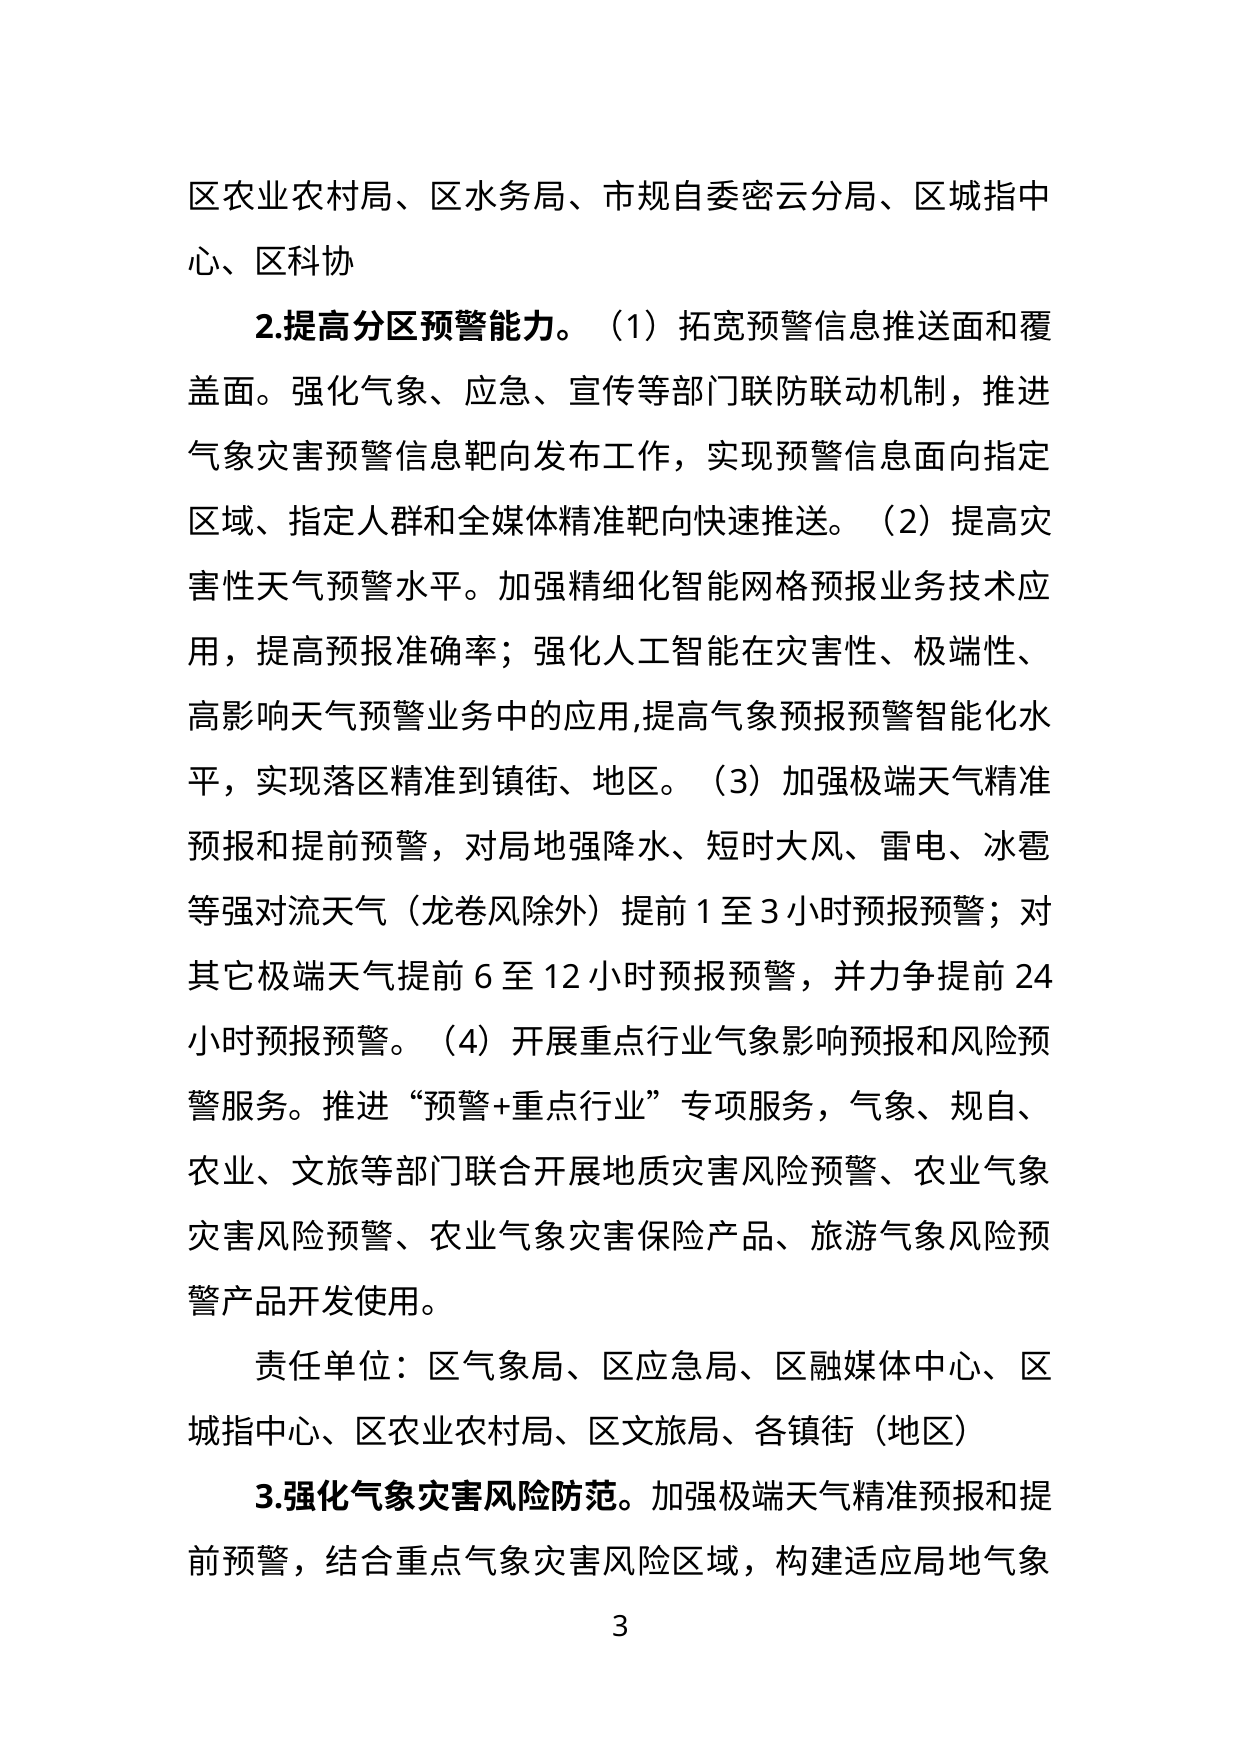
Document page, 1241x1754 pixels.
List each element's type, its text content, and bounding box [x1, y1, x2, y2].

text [187, 1462, 1053, 1592]
text 2.提高分区预警能力。（1）拓宽预警信息推送面和覆盖面。强化气象、应急、宣传等部门联防联动机制，推进气象灾害预警信息靶向发布工作，实现预警信息面向指定区域、指定人群和全媒体精准靶向快速推送。（2）提高灾害性天气预警水平。加强精细化智能网格预报业务技术应用，提高预报准确率；强化人工智能在灾害性、极端性、高影响天气预警业务中的应用,提高气象预报预警智能化水平，实现落区精准到镇街、地区。（3）加强极端天气精准预报和提前预警，对局地强降水、短时大风、雷电、冰雹等强对流天气（龙卷风除外）提前1至3小时预报预警；对其它极端天气提前6至12小时预报预警，并力争提前24小时预报预警。（4）开展重点行业气象影响预报和风险预警服务。推进“预警+重点行业”专项服务，气象、规自、农业、文旅等部门联合开展地质灾害风险预警、农业气象灾害风险预警、农业气象灾害保险产品、旅游气象风险预警产品开发使用。 [187, 292, 1053, 1332]
text 责任单位：区气象局、区应急局、区融媒体中心、区城指中心、区农业农村局、区文旅局、各镇街（地区） [187, 1332, 1053, 1462]
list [187, 162, 1053, 292]
